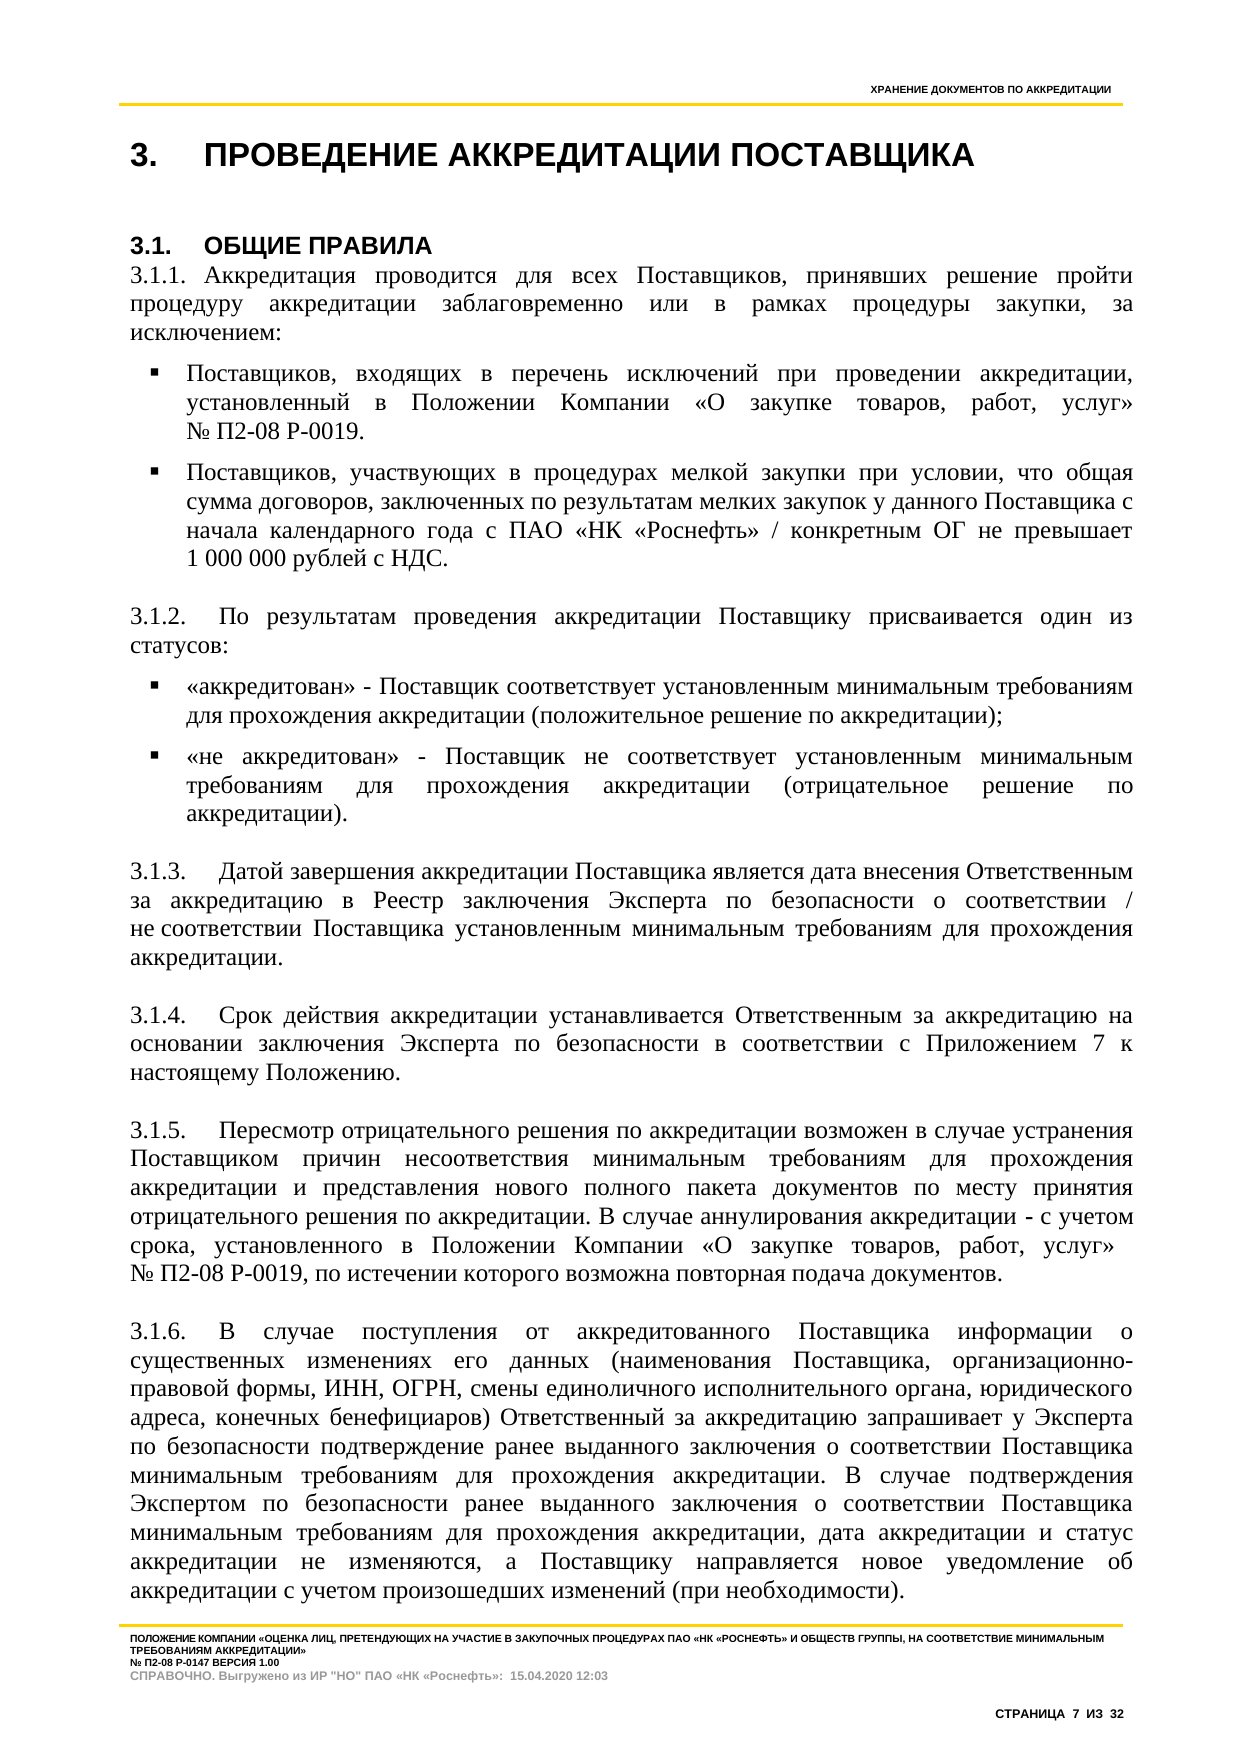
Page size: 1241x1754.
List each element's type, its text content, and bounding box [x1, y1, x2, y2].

list Поставщиков, участвующих в процедурах мелкой закупки при условии, что общая сумма договоров, заключенных по результатам мелких закупок у данного Поставщика с начала календарного года с ПАО «НК «Роснефть» / конкретным ОГ не превышает 1 000 000 рублей с НДС. [149, 457, 1134, 572]
list Датой завершения аккредитации Поставщика является дата внесения Ответственным за аккредитацию в Реестр заключения Эксперта по безопасности о соответствии / не соответствии Поставщика установленным минимальным требованиям для прохождения аккредитации. [130, 856, 1134, 971]
list Поставщиков, входящих в перечень исключений при проведении аккредитации, установленный в Положении Компании «О закупке товаров, работ, услуг» № П2-08 Р-0019. [149, 358, 1134, 445]
list ПРОВЕДЕНИЕ АККРЕДИТАЦИИ ПОСТАВЩИКА [130, 135, 1134, 173]
list «не аккредитован» - Поставщик не соответствует установленным минимальным требованиям для прохождения аккредитации (отрицательное решение по аккредитации). [149, 741, 1134, 827]
list Срок действия аккредитации устанавливается Ответственным за аккредитацию на основании заключения Эксперта по безопасности в соответствии с Приложением 7 к настоящему Положению. [130, 1000, 1134, 1086]
list Аккредитация проводится для всех Поставщиков, принявших решение пройти процедуру аккредитации заблаговременно или в рамках процедуры закупки, за исключением: [130, 260, 1134, 346]
list Пересмотр отрицательного решения по аккредитации возможен в случае устранения Поставщиком причин несоответствия минимальным требованиям для прохождения аккредитации и представления нового полного пакета документов по месту принятия отрицательного решения по аккредитации. В случае аннулирования аккредитации - с учетом срока, установленного в Положении Компании «О закупке товаров, работ, услуг» № П2-08 Р-0019, по истечении которого возможна повторная подача документов. [130, 1115, 1134, 1287]
list В случае поступления от аккредитованного Поставщика информации о существенных изменениях его данных (наименования Поставщика, организационно-правовой формы, ИНН, ОГРН, смены единоличного исполнительного органа, юридического адреса, конечных бенефициаров) Ответственный за аккредитацию запрашивает у Эксперта по безопасности подтверждение ранее выданного заключения о соответствии Поставщика минимальным требованиям для прохождения аккредитации. В случае подтверждения Экспертом по безопасности ранее выданного заключения о соответствии Поставщика минимальным требованиям для прохождения аккредитации, дата аккредитации и статус аккредитации не изменяются, а Поставщику направляется новое уведомление об аккредитации с учетом произошедших изменений (при необходимости). [130, 1316, 1134, 1603]
list ОБЩИЕ ПРАВИЛА [130, 231, 1134, 260]
list По результатам проведения аккредитации Поставщику присваивается один из статусов: [130, 601, 1134, 658]
list «аккредитован» - Поставщик соответствует установленным минимальным требованиям для прохождения аккредитации (положительное решение по аккредитации); [149, 671, 1134, 728]
